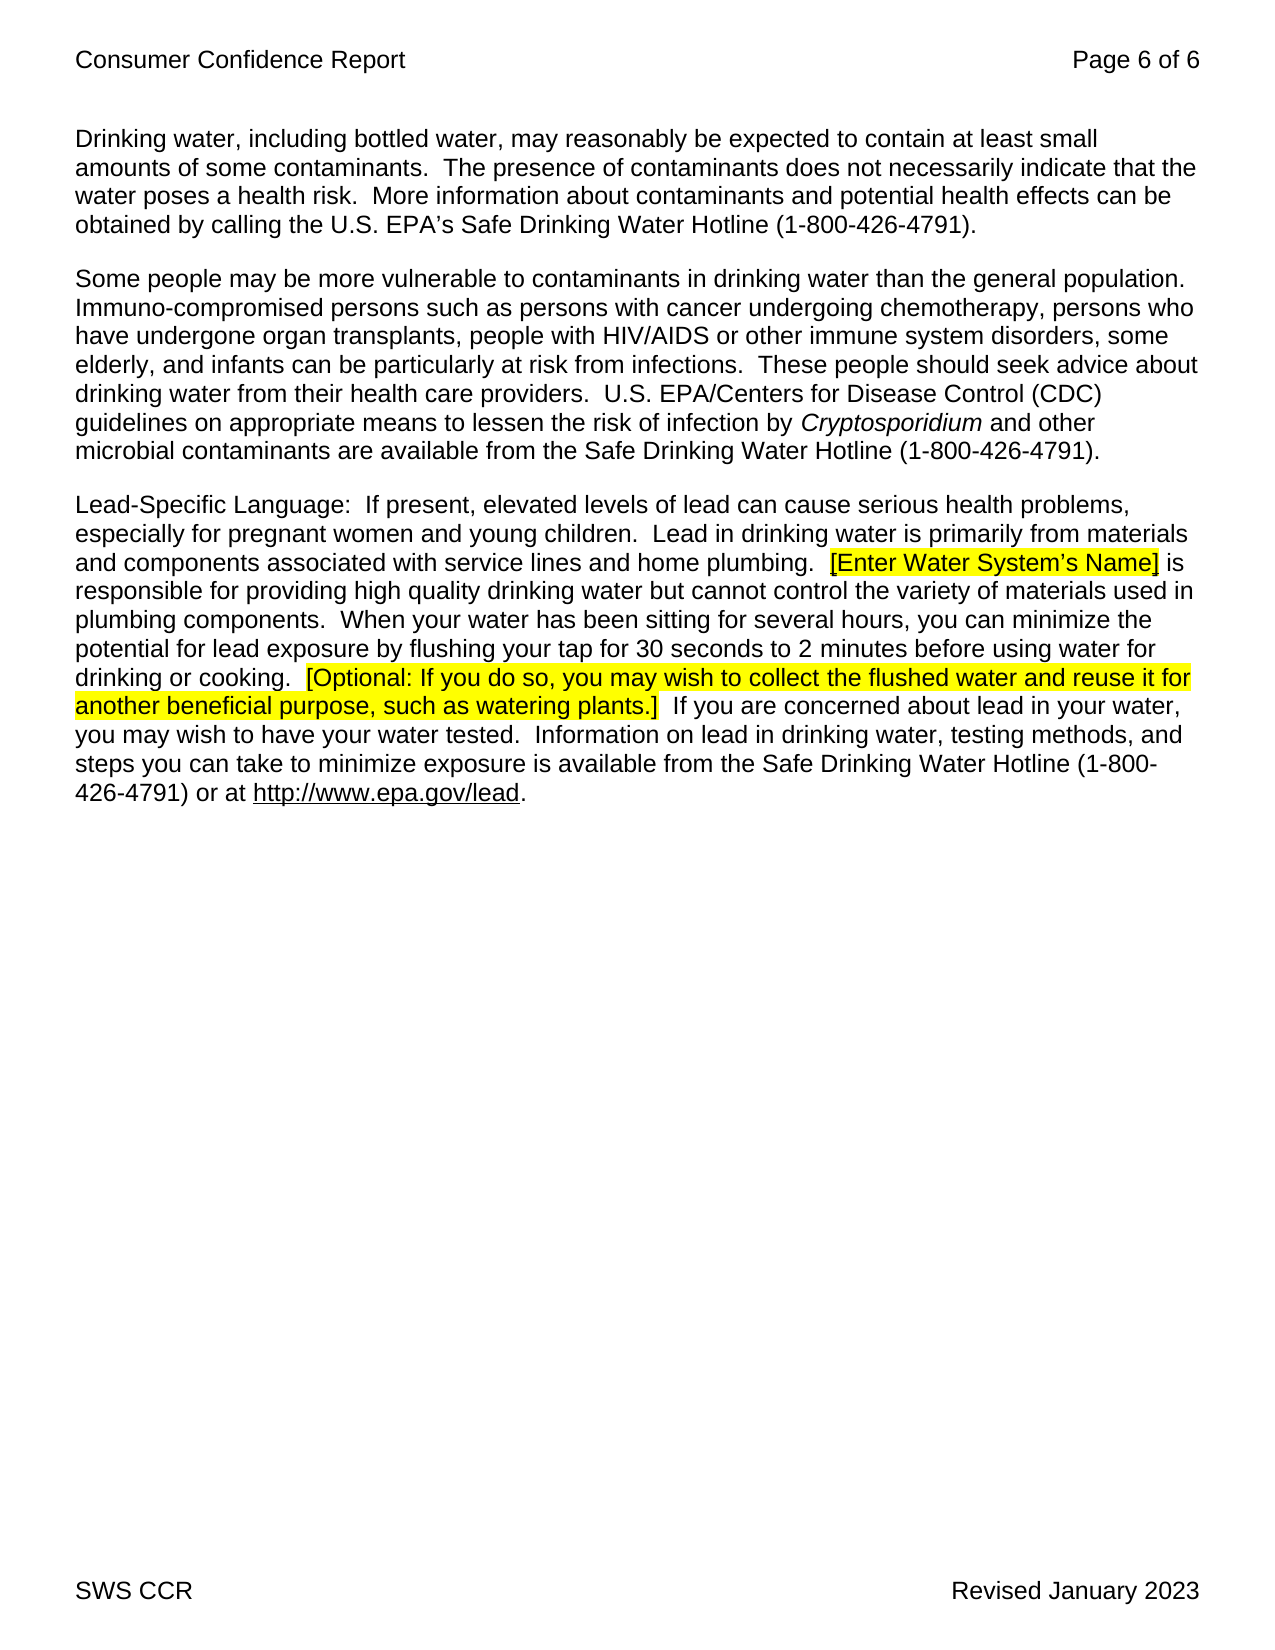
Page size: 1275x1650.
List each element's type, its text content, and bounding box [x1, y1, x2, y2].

text Some people may be more vulnerable to contaminants in drinking water than the general population. Immuno-compromised persons such as persons with cancer undergoing chemotherapy, persons who have undergone organ transplants, people with HIV/AIDS or other immune system disorders, some elderly, and infants can be particularly at risk from infections. These people should seek advice about drinking water from their health care providers. U.S. EPA/Centers for Disease Control (CDC) guidelines on appropriate means to lessen the risk of infection by Cryptosporidium and other microbial contaminants are available from the Safe Drinking Water Hotline (1-800-426-4791). [75, 264, 1200, 465]
text Drinking water, including bottled water, may reasonably be expected to contain at least small amounts of some contaminants. The presence of contaminants does not necessarily indicate that the water poses a health risk. More information about contaminants and potential health effects can be obtained by calling the U.S. EPA’s Safe Drinking Water Hotline (1-800-426-4791). [75, 124, 1200, 239]
text Lead-Specific Language: If present, elevated levels of lead can cause serious health problems, especially for pregnant women and young children. Lead in drinking water is primarily from materials and components associated with service lines and home plumbing. [Enter Water System’s Name] is responsible for providing high quality drinking water but cannot control the variety of materials used in plumbing components. When your water has been sitting for several hours, you can minimize the potential for lead exposure by flushing your tap for 30 seconds to 2 minutes before using water for drinking or cooking. [Optional: If you do so, you may wish to collect the flushed water and reuse it for another beneficial purpose, such as watering plants.] If you are concerned about lead in your water, you may wish to have your water tested. Information on lead in drinking water, testing methods, and steps you can take to minimize exposure is available from the Safe Drinking Water Hotline (1-800-426-4791) or at http://www.epa.gov/lead. [75, 490, 1200, 806]
